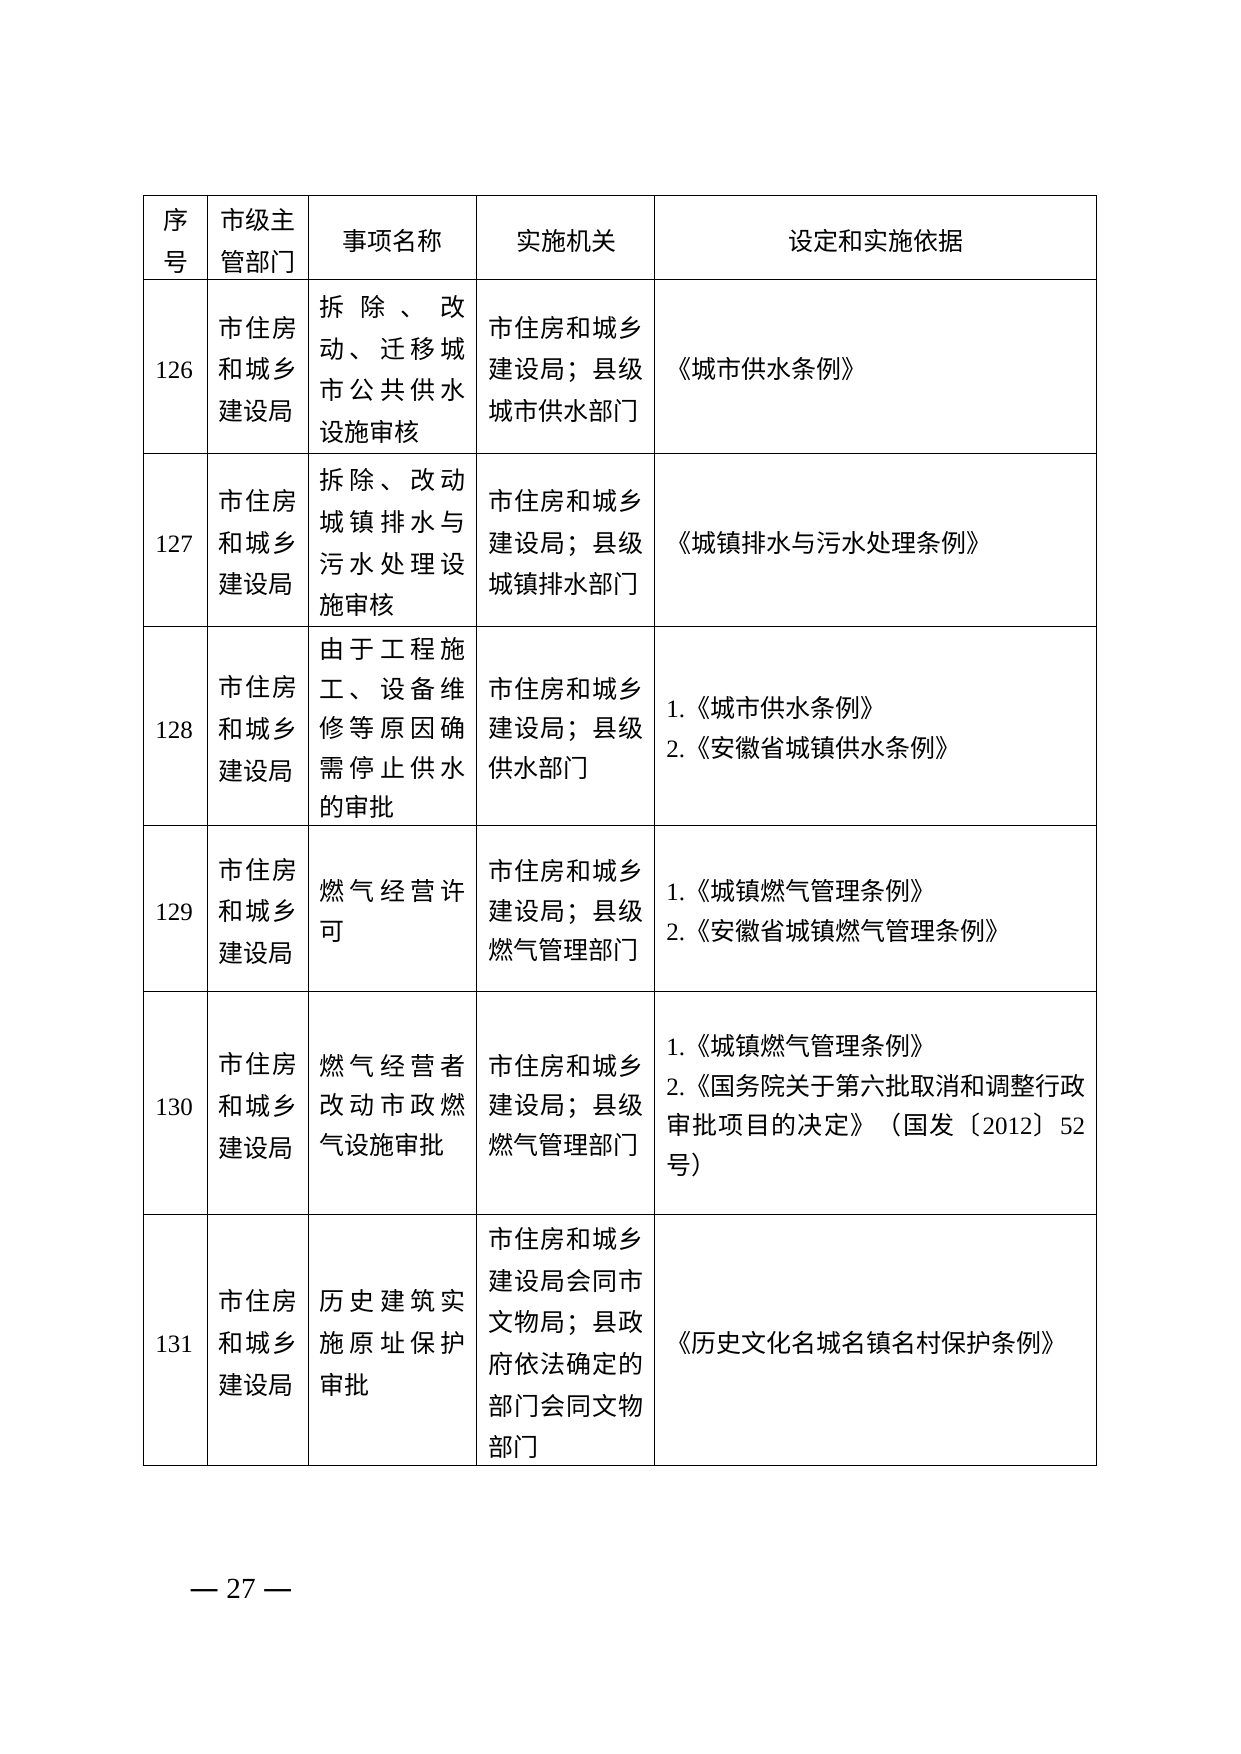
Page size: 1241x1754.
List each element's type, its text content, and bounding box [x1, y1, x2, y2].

table_cell 市住房和城乡建设局；县级城市供水部门 [477, 280, 654, 452]
table_header 事项名称 [309, 196, 476, 279]
table_header 序号 [144, 196, 207, 279]
table_cell 《历史文化名城名镇名村保护条例》 [655, 1215, 1096, 1465]
table_cell 市住房和城乡建设局；县级燃气管理部门 [477, 992, 654, 1214]
table_cell 《城镇排水与污水处理条例》 [655, 454, 1096, 626]
table_cell [144, 454, 207, 626]
table_cell 市住房和城乡建设局 [208, 826, 308, 991]
table_cell 1.《城市供水条例》 2.《安徽省城镇供水条例》 [655, 627, 1096, 825]
table_cell [144, 992, 207, 1214]
table_cell [144, 826, 207, 991]
table_cell [144, 280, 207, 452]
table_cell 市住房和城乡建设局 [208, 454, 308, 626]
table_cell 《城市供水条例》 [655, 280, 1096, 452]
table_cell 1.《城镇燃气管理条例》 2.《国务院关于第六批取消和调整行政审批项目的决定》（国发〔2012〕52号） [655, 992, 1096, 1214]
table_cell [144, 1215, 207, 1465]
table_cell 燃气经营许可 [309, 826, 476, 991]
table_cell 市住房和城乡建设局 [208, 1215, 308, 1465]
table_cell 燃气经营者改动市政燃气设施审批 [309, 992, 476, 1214]
table_cell 市住房和城乡建设局；县级城镇排水部门 [477, 454, 654, 626]
table_cell 市住房和城乡建设局；县级供水部门 [477, 627, 654, 825]
table_cell 市住房和城乡建设局 [208, 627, 308, 825]
table_cell 市住房和城乡建设局；县级燃气管理部门 [477, 826, 654, 991]
table_cell 市住房和城乡建设局 [208, 992, 308, 1214]
table_header 市级主管部门 [208, 196, 308, 279]
table_cell 1.《城镇燃气管理条例》 2.《安徽省城镇燃气管理条例》 [655, 826, 1096, 991]
table_cell 拆除、改动城镇排水与污水处理设施审核 [309, 454, 476, 626]
table_cell [144, 627, 207, 825]
table_header 实施机关 [477, 196, 654, 279]
table_header 设定和实施依据 [655, 196, 1096, 279]
table_cell 市住房和城乡建设局会同市文物局；县政府依法确定的部门会同文物部门 [477, 1215, 654, 1465]
table_cell 由于工程施工、设备维修等原因确需停止供水的审批 [309, 627, 476, 825]
table_cell 历史建筑实施原址保护审批 [309, 1215, 476, 1465]
table_cell 拆除、改动、迁移城市公共供水设施审核 [309, 280, 476, 452]
table_cell 市住房和城乡建设局 [208, 280, 308, 452]
